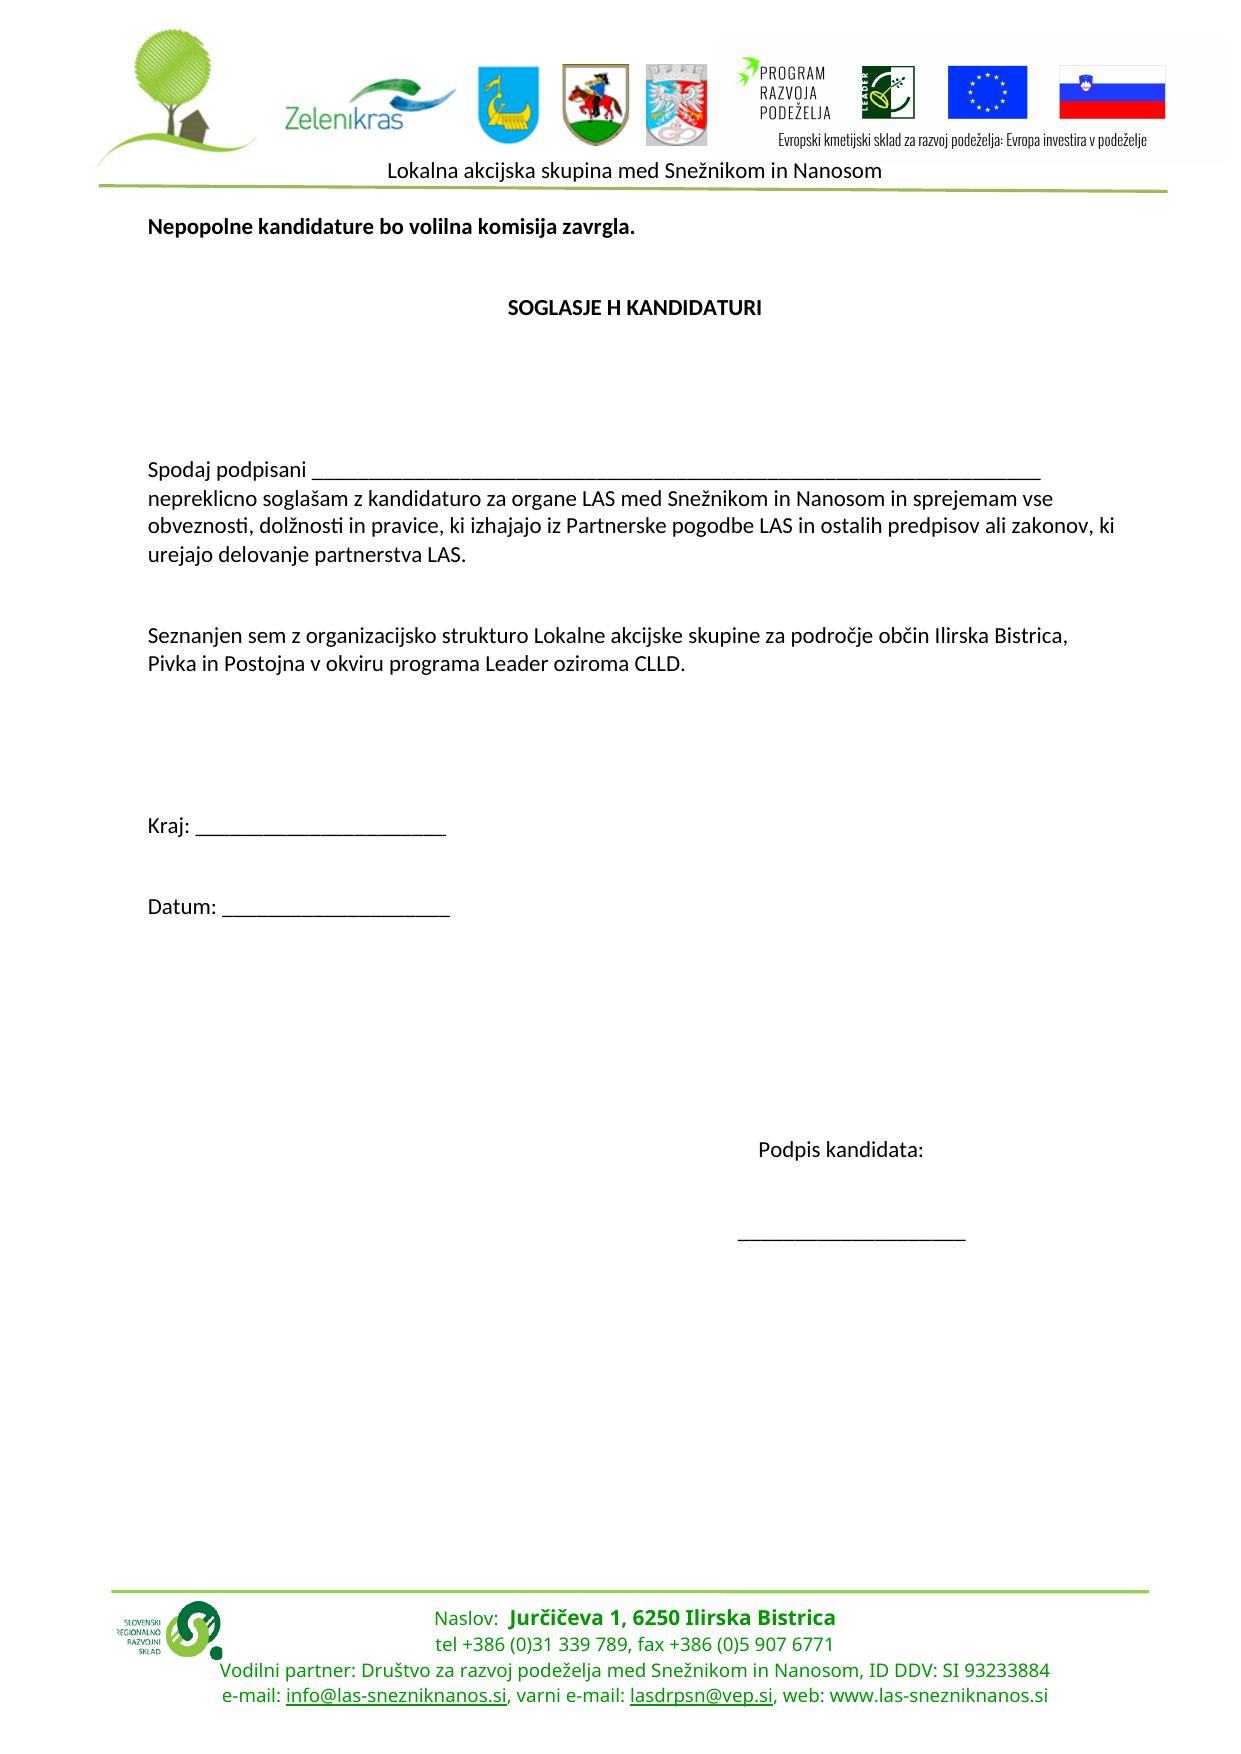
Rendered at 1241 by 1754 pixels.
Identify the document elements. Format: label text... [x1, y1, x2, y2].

text Nepopolne kandidature bo volilna komisija zavrgla. [148, 212, 1122, 241]
picture [116, 1601, 223, 1660]
picture [645, 64, 708, 146]
picture [477, 65, 541, 146]
text Spodaj podpisani ________________________________________________________________ nepreklicno soglašam z kandidaturo za organe LAS med Snežnikom in Nanosom in sprejemam vse obveznosti, dolžnosti in pravice, ki izhajajo iz Partnerske pogodbe LAS in ostalih predpisov ali zakonov, ki urejajo delovanje partnerstva LAS. [148, 456, 1122, 568]
text Seznanjen sem z organizacijsko strukturo Lokalne akcijske skupine za področje občin Ilirska Bistrica, Pivka in Postojna v okviru programa Leader oziroma CLLD. [148, 621, 1122, 677]
text ____________________ [148, 1216, 1122, 1244]
text Podpis kandidata: [148, 1135, 1122, 1163]
text SOGLASJE H KANDIDATURI [148, 293, 1122, 322]
picture [86, 26, 262, 172]
picture [562, 64, 630, 146]
picture [270, 70, 465, 141]
text Kraj: ______________________ [148, 811, 1122, 839]
text Datum: ____________________ [148, 892, 1122, 920]
picture [712, 38, 1227, 166]
